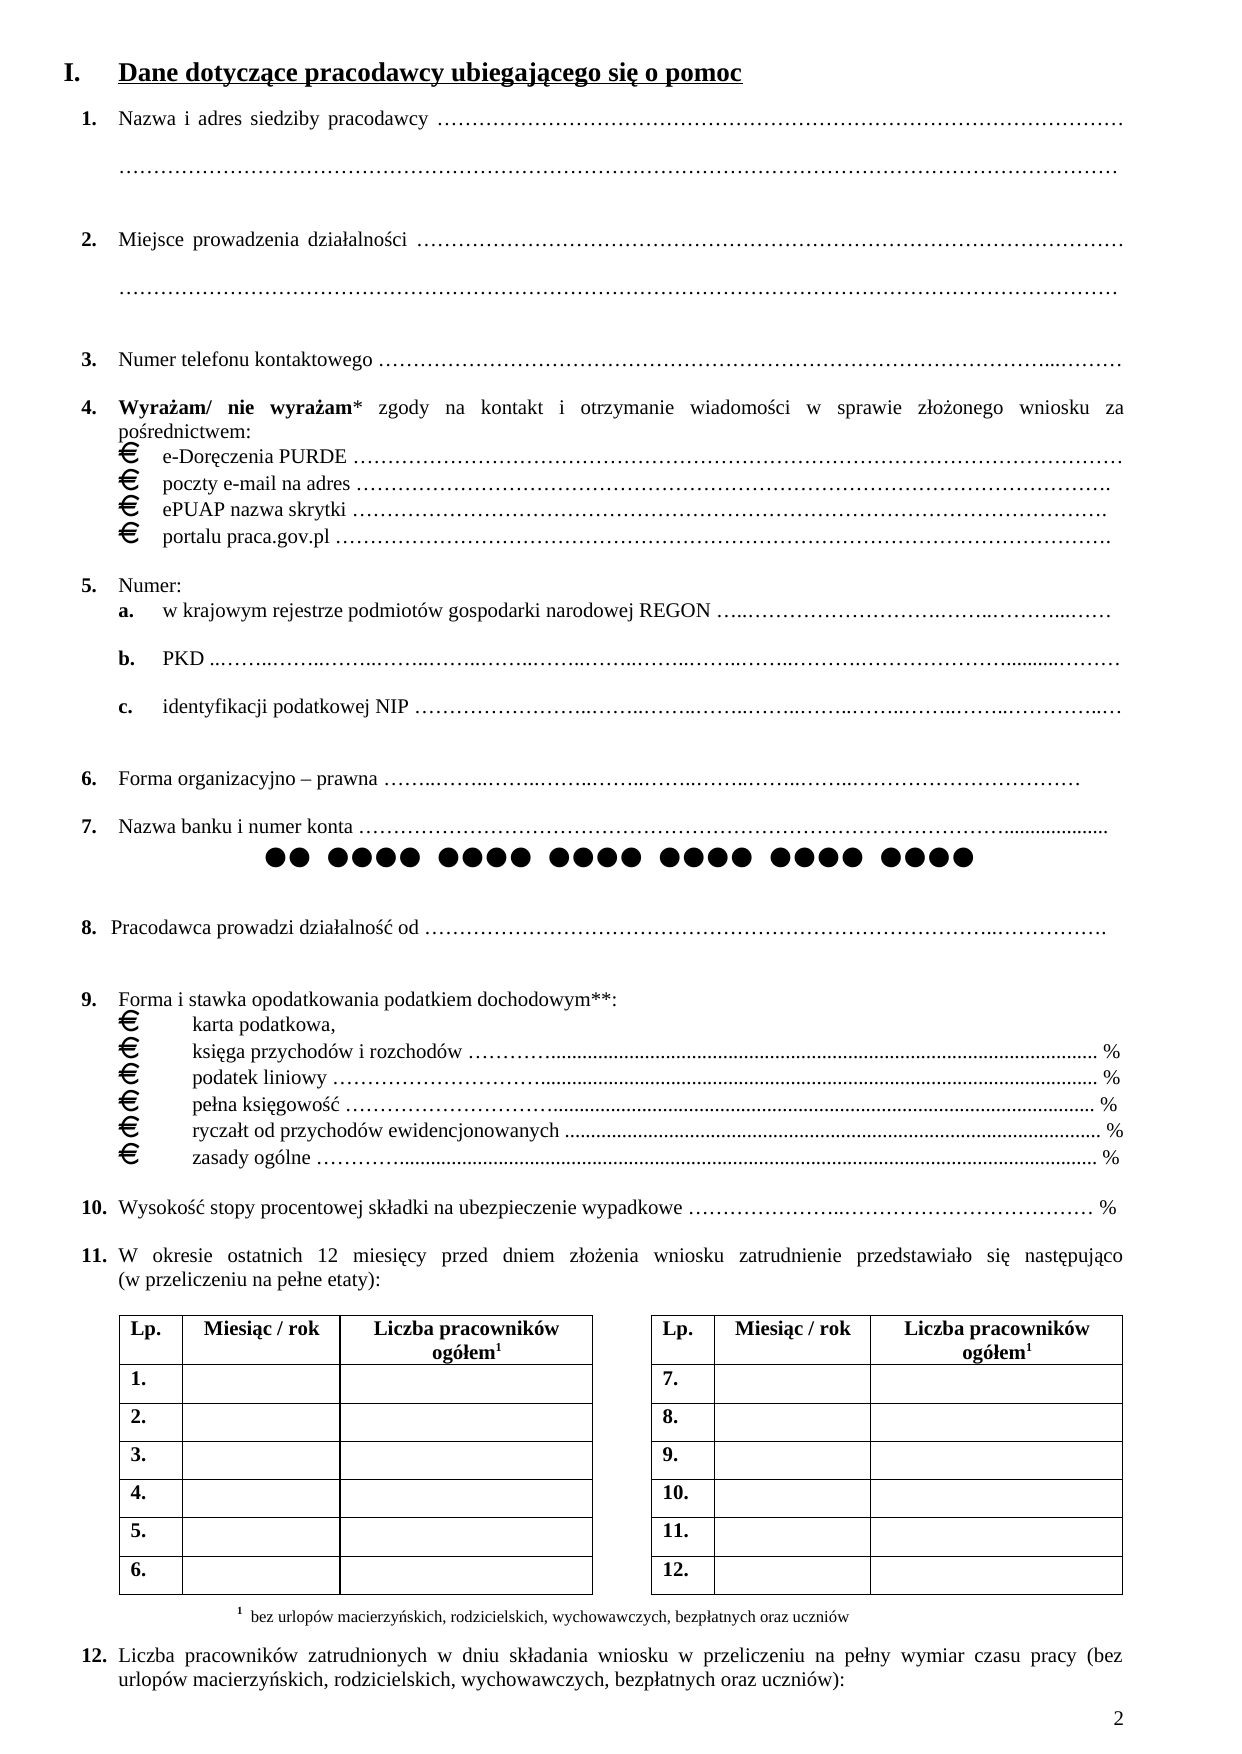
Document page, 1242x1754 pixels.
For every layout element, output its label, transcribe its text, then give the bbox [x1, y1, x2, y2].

table_cell 9. [652, 1442, 714, 1479]
table_cell [715, 1518, 870, 1556]
table_cell [341, 1557, 592, 1594]
table_cell 2. [120, 1404, 182, 1441]
list Wyrażam/ nie wyrażam* zgody na kontakt i otrzymanie wiadomości w sprawie złożonego wniosku za pośrednictwem: [81, 395, 1124, 443]
table_cell 6. [120, 1557, 182, 1594]
table_cell [341, 1442, 592, 1479]
table_cell [871, 1404, 1122, 1441]
list PKD ..……..……..……..……..……..……..……..……..……..……..……..……….…………………..........……… [118, 646, 1124, 670]
table_cell [593, 1403, 651, 1441]
table_cell [341, 1404, 592, 1441]
list ryczałt od przychodów ewidencjonowanych ....................................................................................................... % [118, 1118, 1124, 1144]
list e-Doręczenia PURDE ………………………………………………………………………………………………… [118, 443, 1124, 470]
table_cell [593, 1517, 651, 1556]
table_cell [593, 1479, 651, 1517]
list identyfikacji podatkowej NIP ……………………..……..……..……..……..……..……..……..……..…………..… [118, 694, 1124, 718]
list poczty e-mail na adres ………………………………………………………………………………………………. [118, 470, 1124, 496]
table_cell [871, 1518, 1122, 1556]
table_cell [871, 1442, 1122, 1479]
table_cell [715, 1404, 870, 1441]
table_cell [183, 1557, 339, 1594]
list portalu praca.gov.pl …………………………………………………………………………………………………. [118, 523, 1124, 549]
table_cell [341, 1365, 592, 1403]
table_cell 1. [120, 1365, 182, 1403]
list Pracodawca prowadzi działalność od ………………………………………………………………………..……………. [81, 915, 1125, 939]
table_cell [183, 1404, 339, 1441]
table_cell [183, 1442, 339, 1479]
table_header Liczba pracowników ogółem1 [871, 1316, 1122, 1364]
list Liczba pracowników zatrudnionych w dniu składania wniosku w przeliczeniu na pełny wymiar czasu pracy (bez urlopów macierzyńskich, rodzicielskich, wychowawczych, bezpłatnych oraz uczniów): [81, 1643, 1124, 1691]
table_cell 11. [652, 1518, 714, 1556]
list Forma organizacyjno – prawna ……..……..……..……..……..……..……..……..……..…………………………… [81, 766, 1124, 790]
table_cell 12. [652, 1557, 714, 1594]
table_cell [183, 1480, 339, 1517]
table_cell [871, 1365, 1122, 1403]
table_cell 8. [652, 1404, 714, 1441]
table_cell [871, 1557, 1122, 1594]
table_cell [593, 1556, 651, 1594]
table_cell [183, 1518, 339, 1556]
table_header Miesiąc / rok [715, 1316, 870, 1364]
table_cell [871, 1480, 1122, 1517]
list Dane dotyczące pracodawcy ubiegającego się o pomoc [81, 56, 1124, 87]
table_cell 4. [120, 1480, 182, 1517]
list Numer: [81, 573, 1124, 597]
table_cell [341, 1518, 592, 1556]
list W okresie ostatnich 12 miesięcy przed dniem złożenia wniosku zatrudnienie przedstawiało się następująco (w przeliczeniu na pełne etaty): [81, 1243, 1124, 1291]
table_header Lp. [120, 1316, 182, 1364]
table_cell [715, 1557, 870, 1594]
table_header Liczba pracowników ogółem1 [341, 1316, 592, 1364]
table_cell 10. [652, 1480, 714, 1517]
list Numer telefonu kontaktowego ……………………………………………………………………………………...……… [81, 347, 1124, 371]
list Nazwa i adres siedziby pracodawcy ……………………………………………………………………………………… ……………………………………………………………………………………………………………………………… [81, 106, 1124, 178]
list w krajowym rejestrze podmiotów gospodarki narodowej REGON …..……………………….……..………...…… [118, 597, 1124, 622]
table_cell [715, 1365, 870, 1403]
list Forma i stawka opodatkowania podatkiem dochodowym**: [81, 987, 1124, 1011]
list ePUAP nazwa skrytki ………………………………………………………………………………………………. [118, 496, 1124, 523]
table_cell [715, 1442, 870, 1479]
table_cell [593, 1364, 651, 1403]
table_cell 5. [120, 1518, 182, 1556]
list księga przychodów i rozchodów …………......................................................................................................... % [118, 1038, 1124, 1064]
list podatek liniowy …………………………........................................................................................................... % [118, 1064, 1124, 1091]
table_cell [183, 1365, 339, 1403]
list pełna księgowość …………………………........................................................................................................ % [118, 1091, 1124, 1118]
table_cell [593, 1441, 651, 1479]
table_cell [341, 1480, 592, 1517]
list Miejsce prowadzenia działalności ………………………………………………………………………………………… ……………………………………………………………………………………………………………………………… [81, 227, 1124, 299]
list Wysokość stopy procentowej składki na ubezpieczenie wypadkowe …………………..……………………………… % [81, 1195, 1124, 1219]
list zasady ogólne …………...................................................................................................................................... % [118, 1144, 1124, 1171]
list Nazwa banku i numer konta ………………………………………………………………………………….................... [81, 814, 1124, 838]
table_cell 3. [120, 1442, 182, 1479]
table_cell [715, 1480, 870, 1517]
table_header [593, 1315, 651, 1364]
table_header Lp. [652, 1316, 714, 1364]
table_header Miesiąc / rok [183, 1316, 339, 1364]
list karta podatkowa, [118, 1011, 1124, 1038]
table_cell 7. [652, 1365, 714, 1403]
